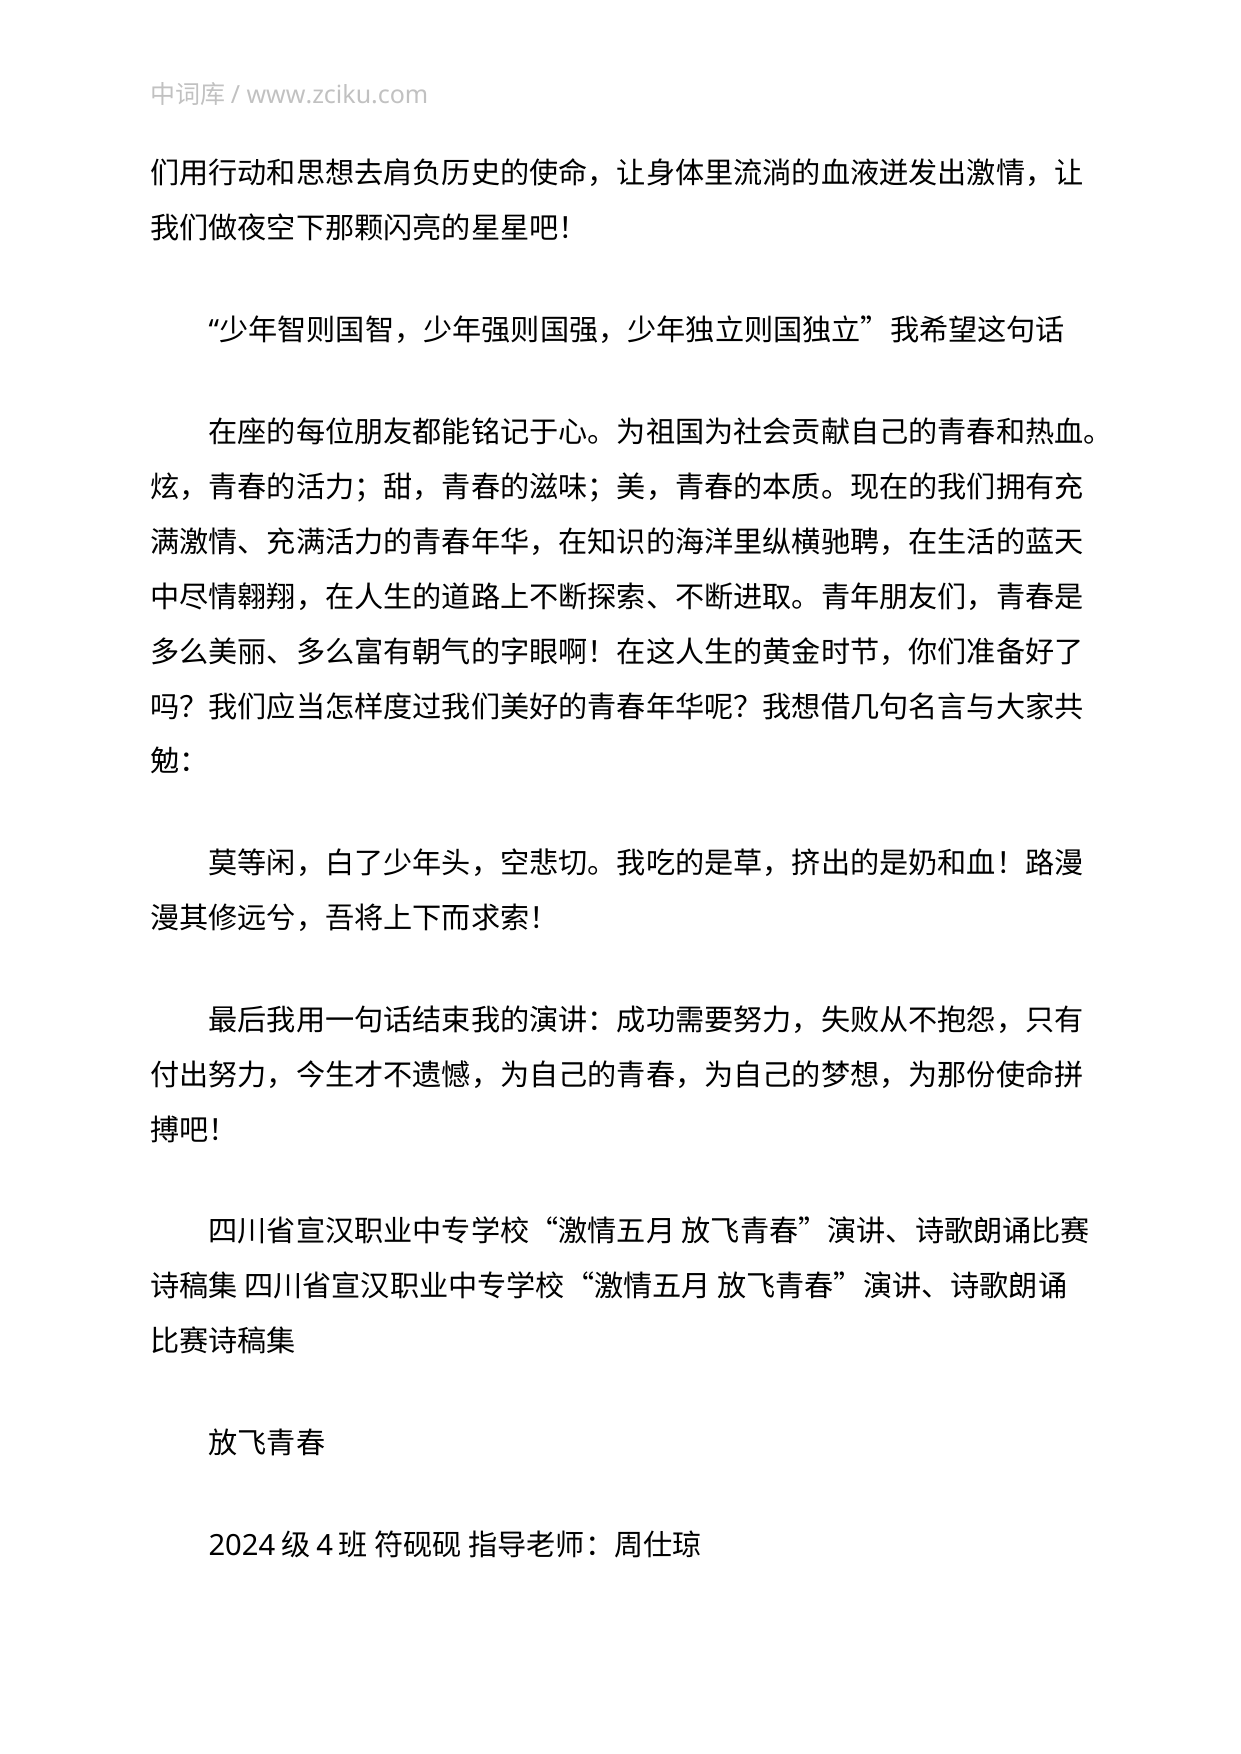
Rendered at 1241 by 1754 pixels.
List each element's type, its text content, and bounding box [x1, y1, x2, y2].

text 放飞青春 [150, 1419, 1090, 1462]
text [150, 150, 1090, 247]
text 2024级4班 符砚砚 指导老师：周仕琼 [150, 1521, 1090, 1564]
text 莫等闲，白了少年头，空悲切。我吃的是草，挤出的是奶和血！路漫漫其修远兮，吾将上下而求索！ [150, 840, 1090, 937]
text “少年智则国智，少年强则国强，少年独立则国独立”我希望这句话 [150, 307, 1090, 349]
text 最后我用一句话结束我的演讲：成功需要努力，失败从不抱怨，只有付出努力，今生才不遗憾，为自己的青春，为自己的梦想，为那份使命拼搏吧！ [150, 996, 1090, 1148]
text 四川省宣汉职业中专学校“激情五月 放飞青春”演讲、诗歌朗诵比赛诗稿集 四川省宣汉职业中专学校“激情五月 放飞青春”演讲、诗歌朗诵比赛诗稿集 [150, 1208, 1090, 1360]
text 在座的每位朋友都能铭记于心。为祖国为社会贡献自己的青春和热血。炫，青春的活力；甜，青春的滋味；美，青春的本质。现在的我们拥有充满激情、充满活力的青春年华，在知识的海洋里纵横驰聘，在生活的蓝天中尽情翱翔，在人生的道路上不断探索、不断进取。青年朋友们，青春是多么美丽、多么富有朝气的字眼啊！在这人生的黄金时节，你们准备好了吗？我们应当怎样度过我们美好的青春年华呢？我想借几句名言与大家共勉： [150, 409, 1090, 780]
